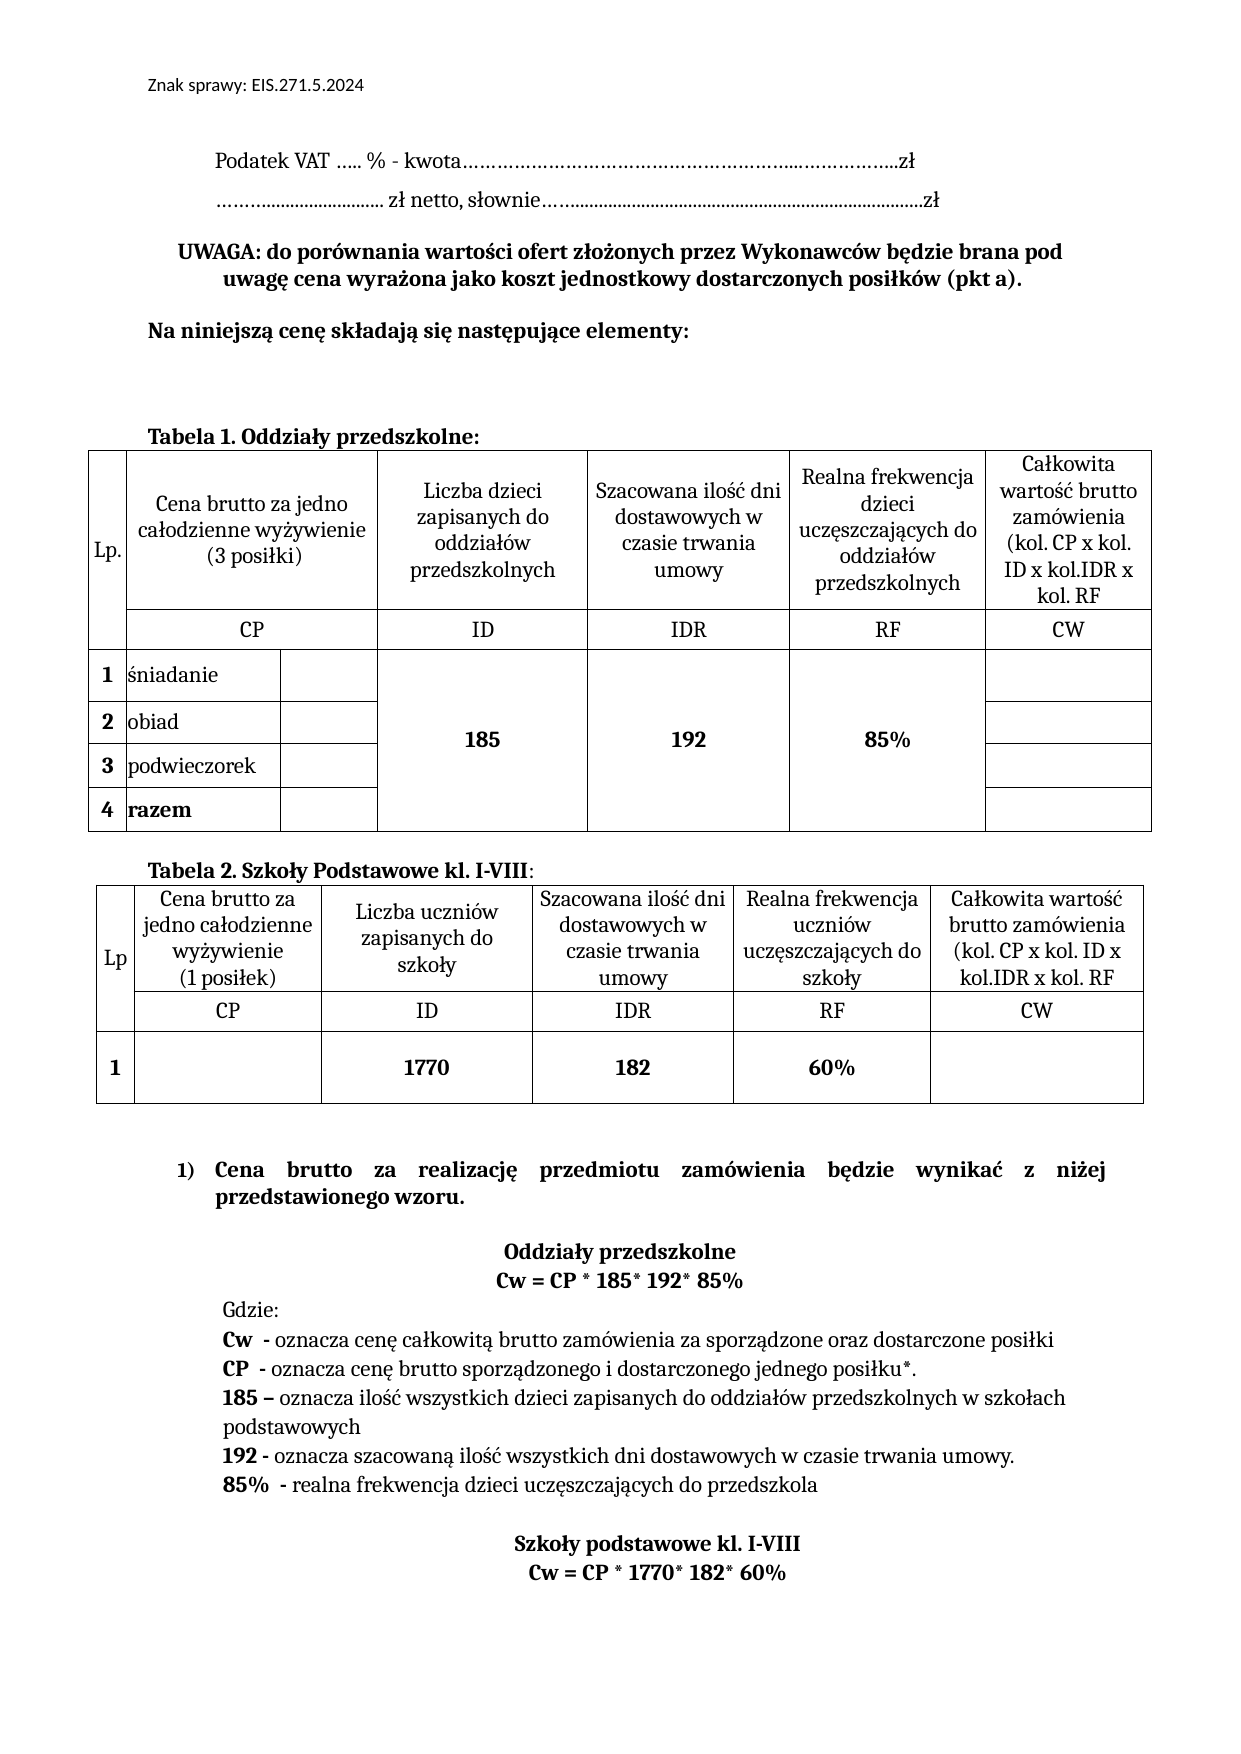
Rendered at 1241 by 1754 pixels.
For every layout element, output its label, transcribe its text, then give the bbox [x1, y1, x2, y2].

table_cell [986, 650, 1151, 701]
table_cell 192 [588, 650, 789, 831]
list Szkoły podstawowe kl. I-VIII [223, 1528, 1093, 1557]
table_cell 185 [378, 650, 587, 831]
text UWAGA: do porównania wartości ofert złożonych przez Wykonawców będzie brana pod uwagę cena wyrażona jako koszt jednostkowy dostarczonych posiłków (pkt a). [177, 239, 1092, 292]
text Tabela 2. Szkoły Podstawowe kl. I-VIII: [148, 858, 1092, 884]
text Tabela 1. Oddziały przedszkolne: [148, 424, 1092, 450]
list Cw - oznacza cenę całkowitą brutto zamówienia za sporządzone oraz dostarczone posiłki [223, 1324, 1093, 1353]
table_header Lp [97, 886, 134, 1031]
table_cell 3 [89, 744, 126, 787]
table_header Szacowana ilość dni dostawowych w czasie trwania umowy [533, 886, 733, 991]
table_cell 1770 [322, 1032, 532, 1103]
table_cell śniadanie [127, 650, 280, 701]
table_cell [931, 1032, 1143, 1103]
list Cw = CP * 1770* 182* 60% [223, 1557, 1093, 1586]
table_header Realna frekwencja uczniów uczęszczających do szkoły [734, 886, 930, 991]
table_cell ID [322, 992, 532, 1031]
list 185 – oznacza ilość wszystkich dzieci zapisanych do oddziałów przedszkolnych w szkołach podstawowych [223, 1382, 1093, 1440]
table_cell razem [127, 788, 280, 831]
text Na niniejszą cenę składają się następujące elementy: [148, 318, 1092, 344]
table_cell obiad [127, 702, 280, 743]
list CP - oznacza cenę brutto sporządzonego i dostarczonego jednego posiłku*. [223, 1353, 1093, 1382]
table_cell 1 [97, 1032, 134, 1103]
table_cell 1 [89, 650, 126, 701]
table_cell 60% [734, 1032, 930, 1103]
table_cell CP [135, 992, 321, 1031]
table_cell IDR [533, 992, 733, 1031]
table_cell [281, 788, 377, 831]
table_cell 4 [89, 788, 126, 831]
table_cell [281, 650, 377, 701]
table_header Cena brutto za jedno całodzienne wyżywienie (3 posiłki) [127, 451, 377, 609]
text Podatek VAT ….. % - kwota…………………………………………………...……………..zł [214, 148, 1093, 174]
table_cell ID [378, 610, 587, 649]
list Cena brutto za realizację przedmiotu zamówienia będzie wynikać z niżej przedstawionego wzoru. [177, 1157, 1107, 1210]
table_cell 182 [533, 1032, 733, 1103]
table_cell CW [986, 610, 1151, 649]
list 85% - realna frekwencja dzieci uczęszczających do przedszkola [223, 1469, 1093, 1499]
text ………......................... zł netto, słownie……..........................................................................zł [214, 186, 1092, 213]
table_header Całkowita wartość brutto zamówienia (kol. CP x kol. ID x kol.IDR x kol. RF [931, 886, 1143, 991]
table_cell RF [734, 992, 930, 1031]
table_header Całkowita wartość brutto zamówienia (kol. CP x kol. ID x kol.IDR x kol. RF [986, 451, 1151, 609]
table_cell [135, 1032, 321, 1103]
list 192 - oznacza szacowaną ilość wszystkich dni dostawowych w czasie trwania umowy. [223, 1440, 1093, 1469]
table_header Liczba uczniów zapisanych do szkoły [322, 886, 532, 991]
text Cw = CP * 185* 192* 85% [148, 1265, 1093, 1294]
table_header Lp. [89, 451, 126, 649]
table_cell [986, 788, 1151, 831]
table_cell CW [931, 992, 1143, 1031]
table_cell [281, 702, 377, 743]
table_cell 85% [790, 650, 985, 831]
table_cell CP [127, 610, 377, 649]
table_header Liczba dzieci zapisanych do oddziałów przedszkolnych [378, 451, 587, 609]
table_cell RF [790, 610, 985, 649]
text Oddziały przedszkolne [148, 1236, 1093, 1265]
table_cell [986, 702, 1151, 743]
list Gdzie: [223, 1294, 1093, 1324]
table_cell IDR [588, 610, 789, 649]
table_cell podwieczorek [127, 744, 280, 787]
table_cell 2 [89, 702, 126, 743]
table_cell [281, 744, 377, 787]
table_cell [986, 744, 1151, 787]
table_header Szacowana ilość dni dostawowych w czasie trwania umowy [588, 451, 789, 609]
table_header Realna frekwencja dzieci uczęszczających do oddziałów przedszkolnych [790, 451, 985, 609]
table_header Cena brutto za jedno całodzienne wyżywienie (1 posiłek) [135, 886, 321, 991]
